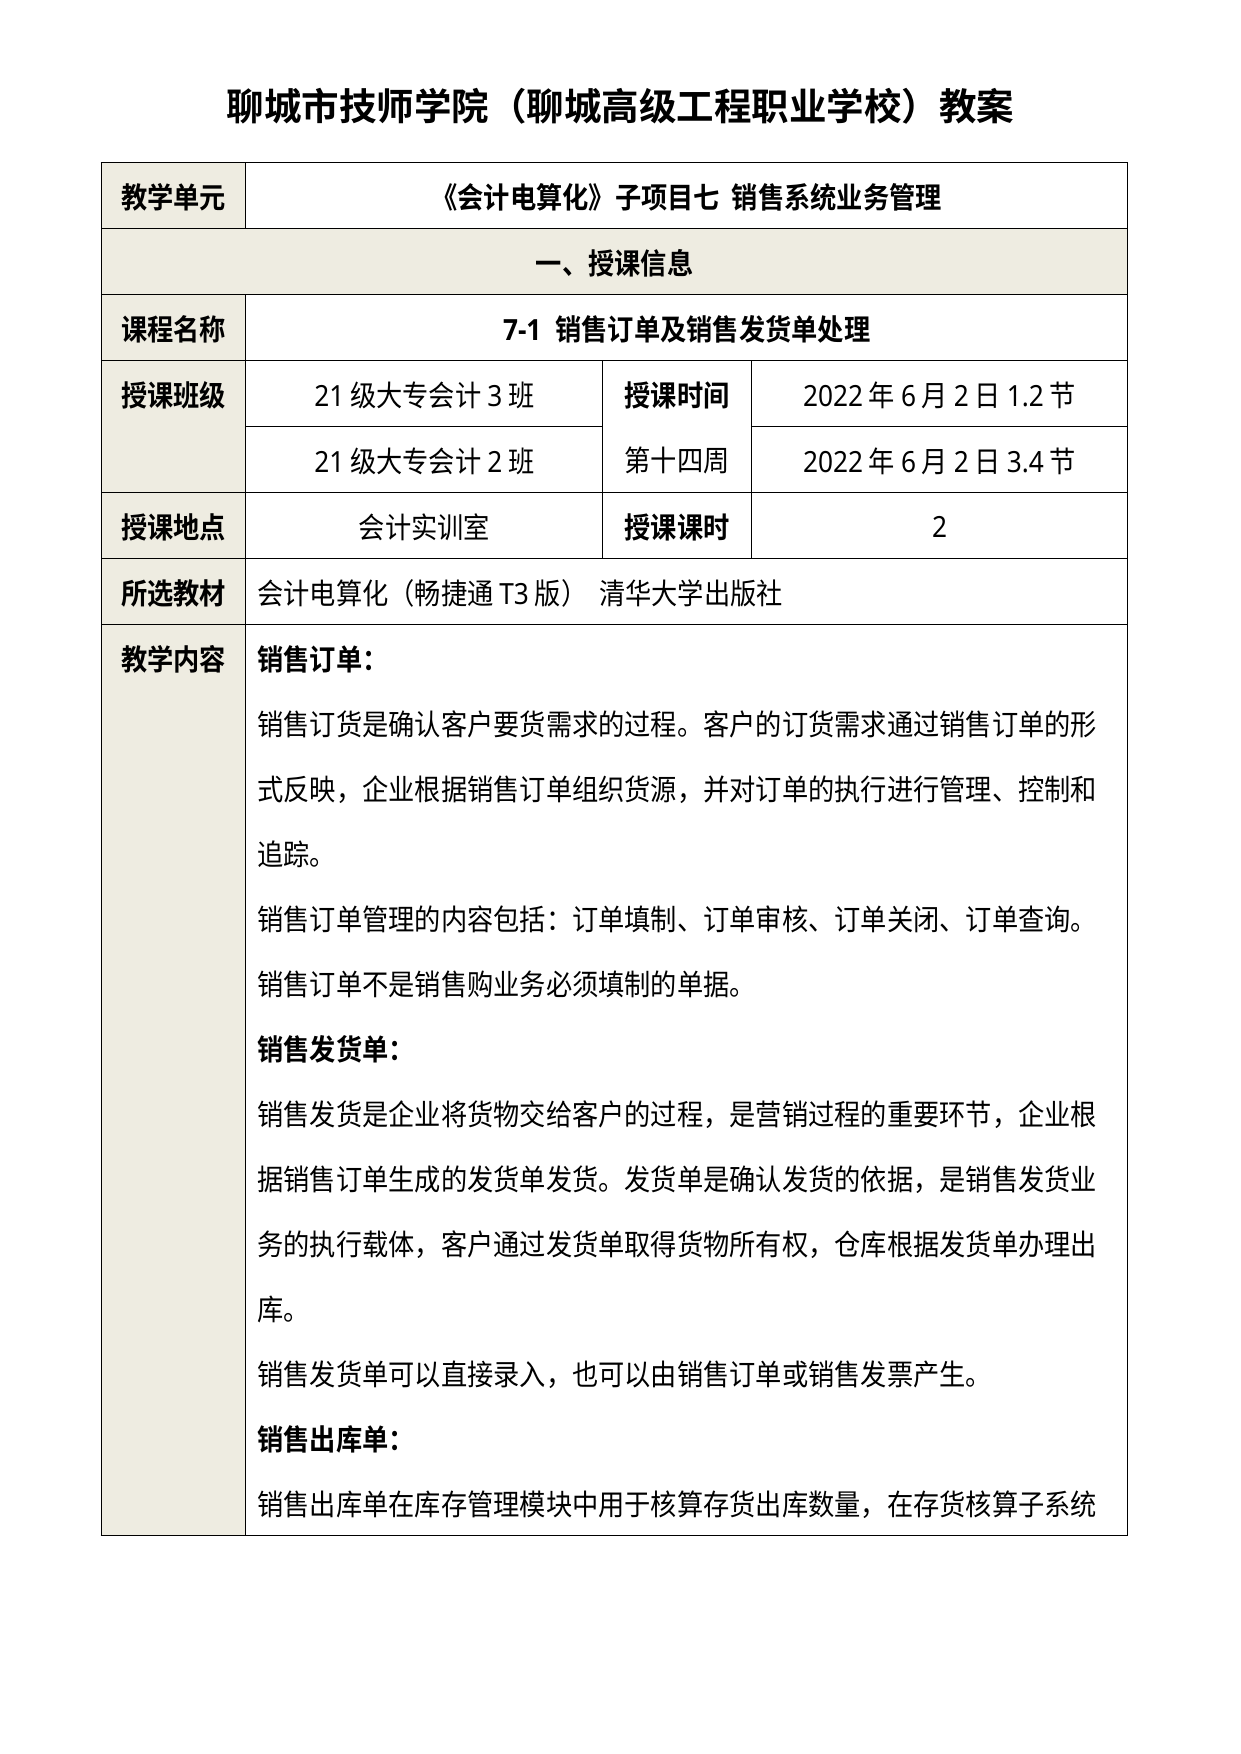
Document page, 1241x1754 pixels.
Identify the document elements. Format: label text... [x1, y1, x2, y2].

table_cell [246, 625, 1127, 1535]
table_cell 一、授课信息 [102, 229, 1127, 294]
table_cell 授课地点 [102, 493, 245, 558]
table_cell 所选教材 [102, 559, 245, 624]
table_cell 会计电算化（畅捷通T3版） 清华大学出版社 [246, 559, 1127, 624]
table_cell 21级大专会计3班 [246, 361, 602, 426]
table_cell 课程名称 [102, 295, 245, 360]
table_cell 2022年6月2日1.2节 [752, 361, 1127, 426]
table_cell 教学内容 [102, 625, 245, 1535]
table_cell 会计实训室 [246, 493, 602, 558]
table_cell 授课班级 [102, 361, 245, 492]
table_cell 2022年6月2日3.4节 [752, 427, 1127, 492]
table_header 教学单元 [102, 163, 245, 228]
table_cell 7-1 销售订单及销售发货单处理 [246, 295, 1127, 360]
table_header 《会计电算化》子项目七 销售系统业务管理 [246, 163, 1127, 228]
table_cell 授课时间 第十四周 [603, 361, 751, 492]
table_cell 授课课时 [603, 493, 751, 558]
table_cell 21级大专会计2班 [246, 427, 602, 492]
table_cell 2 [752, 493, 1127, 558]
